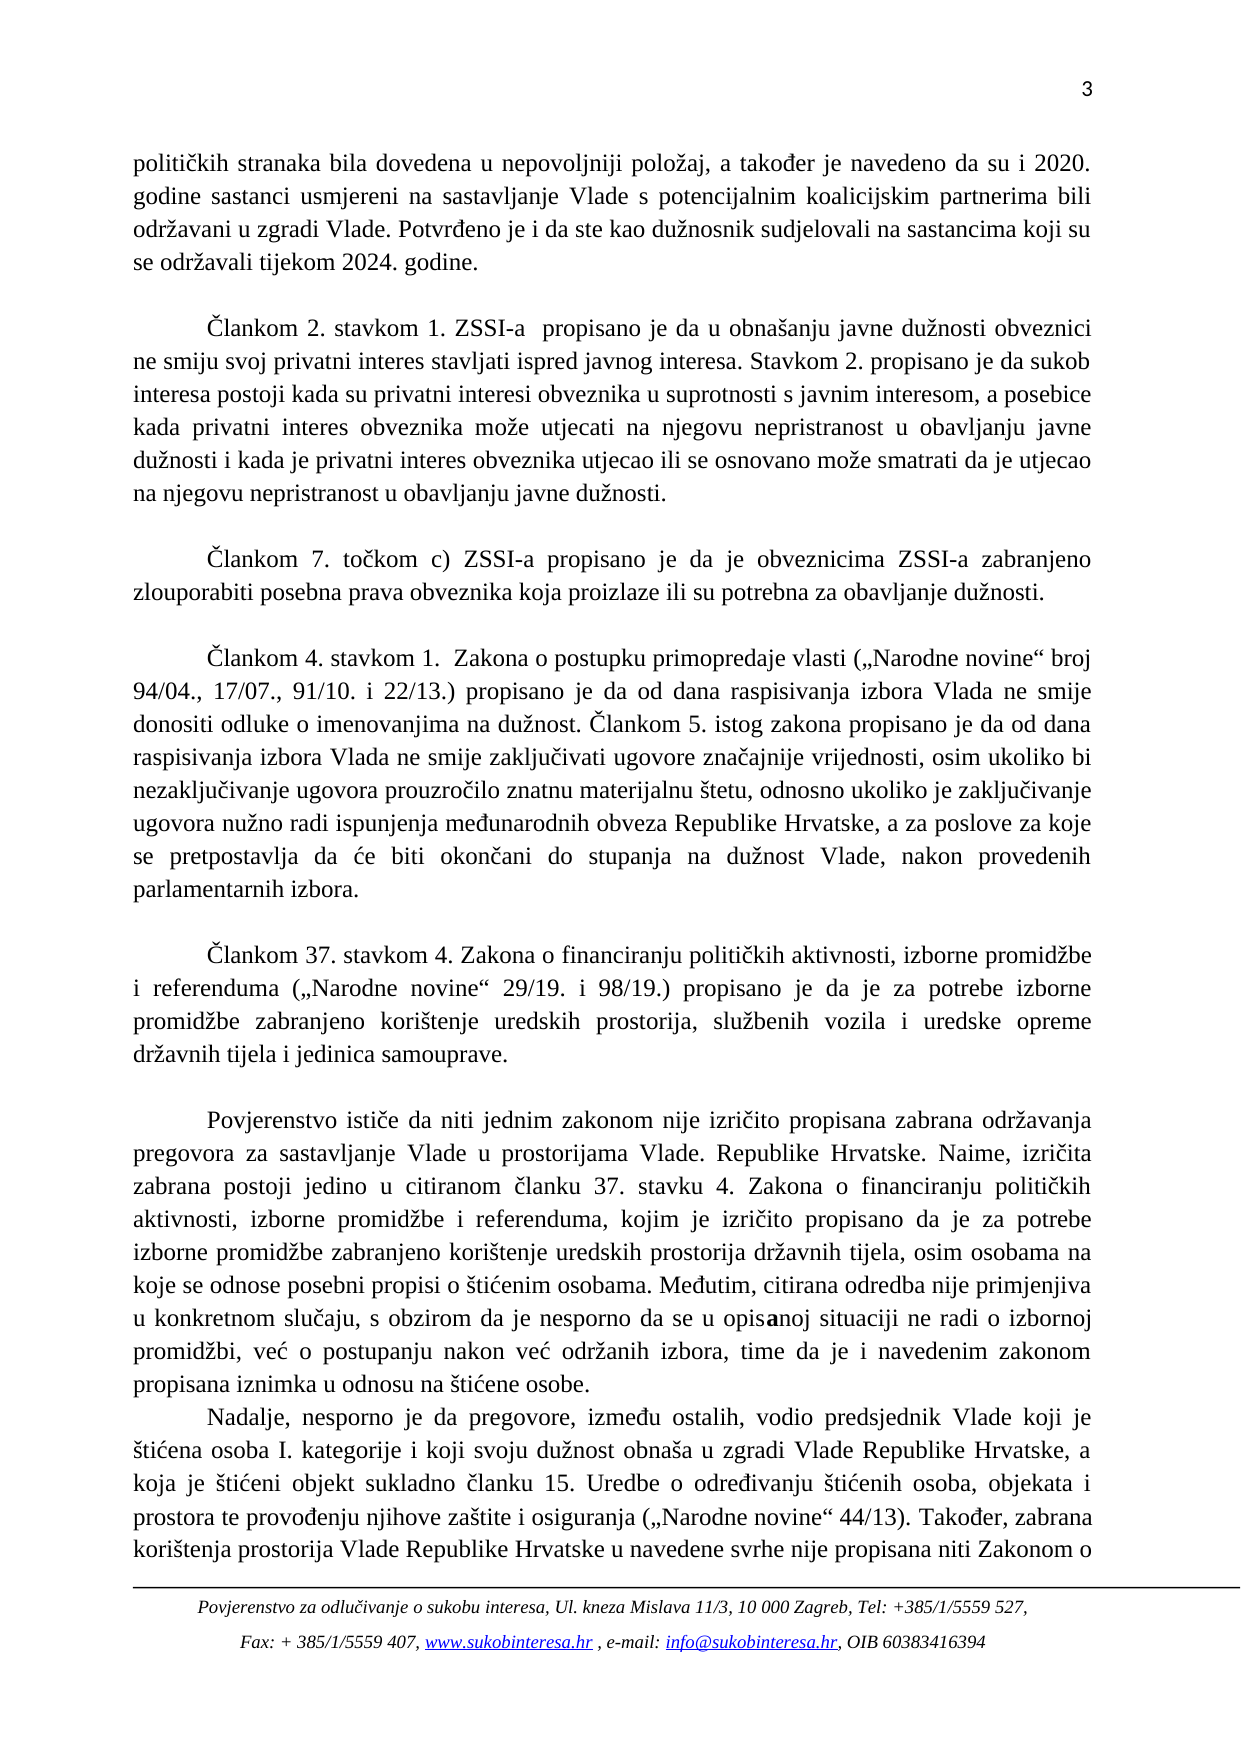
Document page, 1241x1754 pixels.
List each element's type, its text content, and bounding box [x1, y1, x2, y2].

text Člankom 37. stavkom 4. Zakona o financiranju političkih aktivnosti, izborne promidžbe i referenduma („Narodne novine“ 29/19. i 98/19.) propisano je da je za potrebe izborne promidžbe zabranjeno korištenje uredskih prostorija, službenih vozila i uredske opreme državnih tijela i jedinica samouprave. [133, 940, 1092, 1068]
text Člankom 4. stavkom 1. Zakona o postupku primopredaje vlasti („Narodne novine“ broj 94/04., 17/07., 91/10. i 22/13.) propisano je da od dana raspisivanja izbora Vlada ne smije donositi odluke o imenovanjima na dužnost. Člankom 5. istog zakona propisano je da od dana raspisivanja izbora Vlada ne smije zaključivati ugovore značajnije vrijednosti, osim ukoliko bi nezaključivanje ugovora prouzročilo znatnu materijalnu štetu, odnosno ukoliko je zaključivanje ugovora nužno radi ispunjenja međunarodnih obveza Republike Hrvatske, a za poslove za koje se pretpostavlja da će biti okončani do stupanja na dužnost Vlade, nakon provedenih parlamentarnih izbora. [133, 643, 1092, 903]
text Člankom 2. stavkom 1. ZSSI-a propisano je da u obnašanju javne dužnosti obveznici ne smiju svoj privatni interes stavljati ispred javnog interesa. Stavkom 2. propisano je da sukob interesa postoji kada su privatni interesi obveznika u suprotnosti s javnim interesom, a posebice kada privatni interes obveznika može utjecati na njegovu nepristranost u obavljanju javne dužnosti i kada je privatni interes obveznika utjecao ili se osnovano može smatrati da je utjecao na njegovu nepristranost u obavljanju javne dužnosti. [133, 313, 1092, 507]
text Člankom 7. točkom c) ZSSI-a propisano je da je obveznicima ZSSI-a zabranjeno zlouporabiti posebna prava obveznika koja proizlaze ili su potrebna za obavljanje dužnosti. [133, 544, 1092, 606]
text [133, 148, 1092, 276]
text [133, 1402, 1092, 1563]
text Povjerenstvo ističe da niti jednim zakonom nije izričito propisana zabrana održavanja pregovora za sastavljanje Vlade u prostorijama Vlade. Republike Hrvatske. Naime, izričita zabrana postoji jedino u citiranom članku 37. stavku 4. Zakona o financiranju političkih aktivnosti, izborne promidžbe i referenduma, kojim je izričito propisano da je za potrebe izborne promidžbe zabranjeno korištenje uredskih prostorija državnih tijela, osim osobama na koje se odnose posebni propisi o štićenim osobama. Međutim, citirana odredba nije primjenjiva u konkretnom slučaju, s obzirom da je nesporno da se u opisanoj situaciji ne radi o izbornoj promidžbi, već o postupanju nakon već održanih izbora, time da je i navedenim zakonom propisana iznimka u odnosu na štićene osobe. [133, 1105, 1092, 1398]
